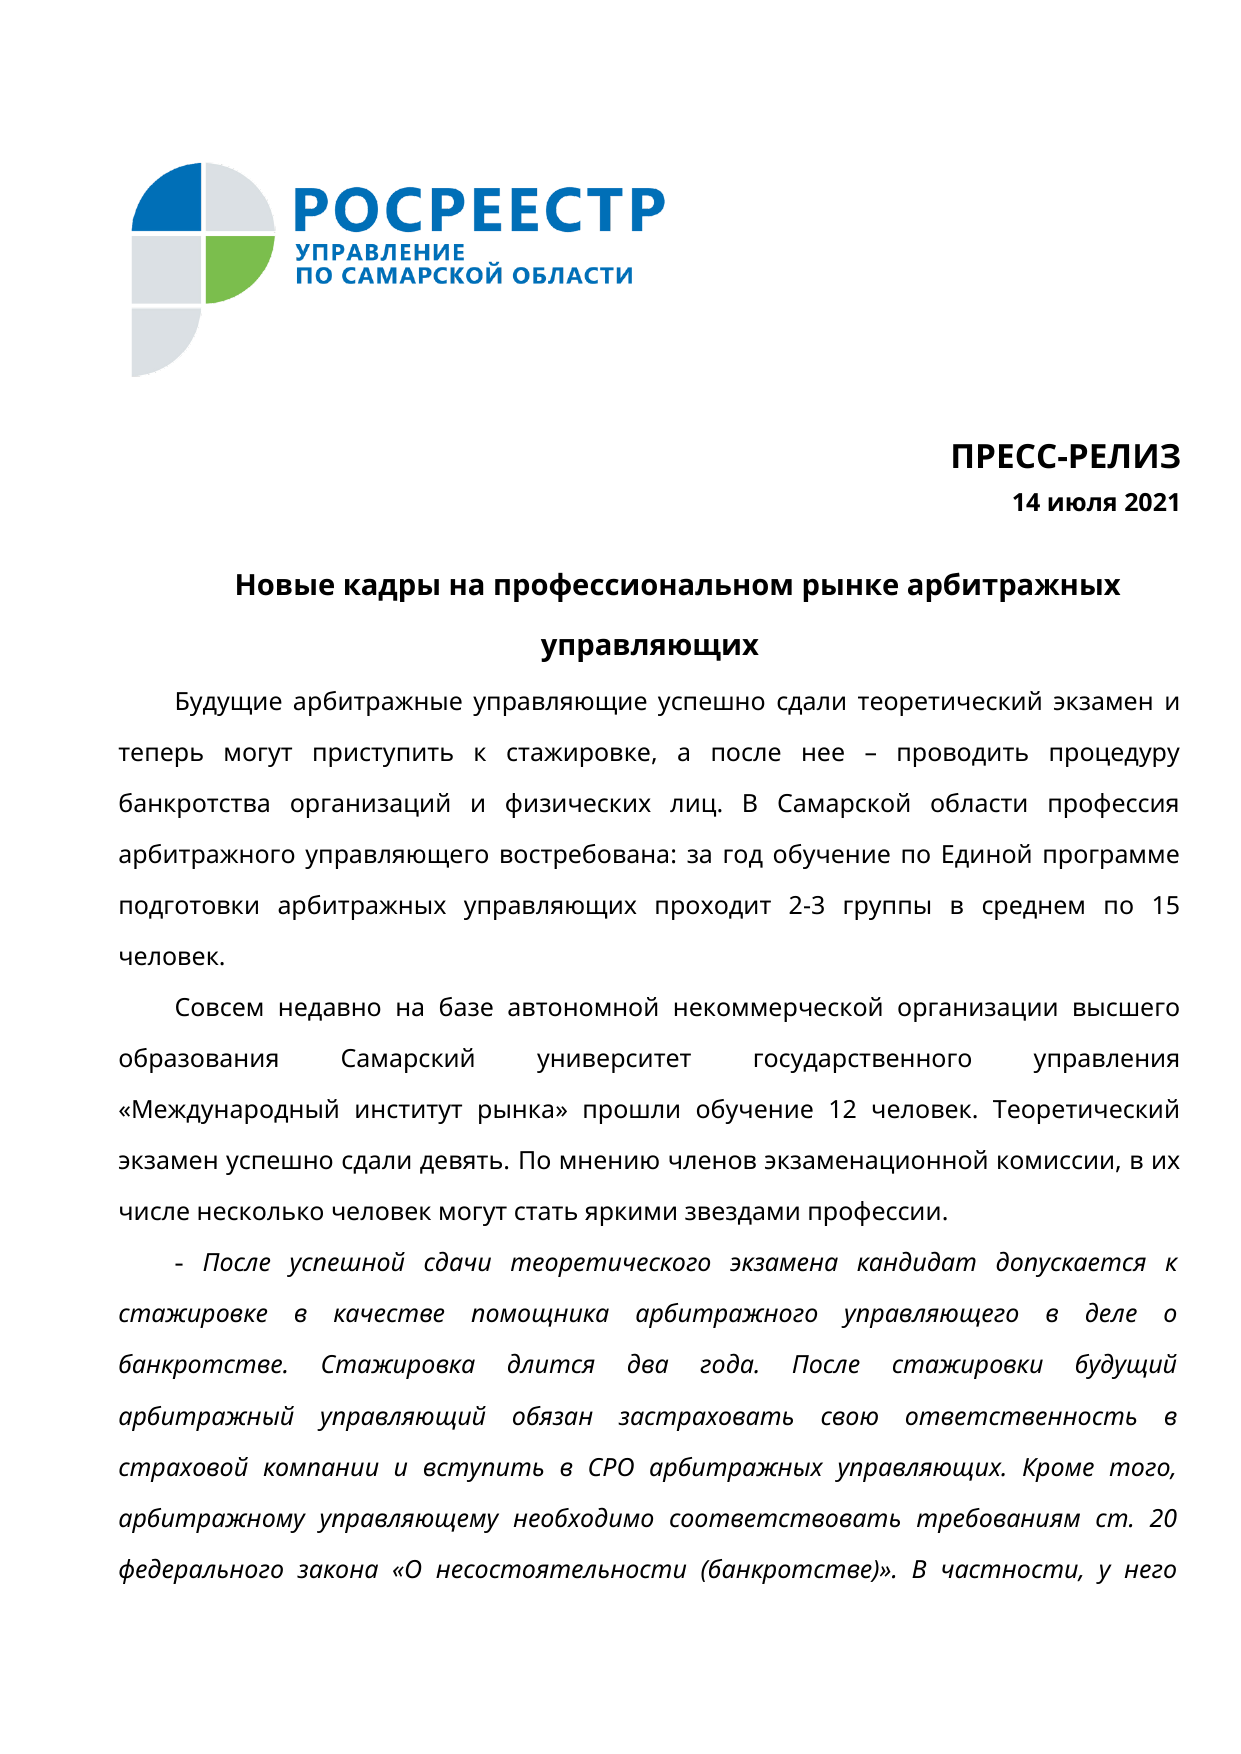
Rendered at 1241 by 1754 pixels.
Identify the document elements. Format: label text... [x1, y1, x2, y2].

text ПРЕСС-РЕЛИЗ [118, 433, 1181, 478]
picture [118, 149, 689, 426]
text 14 июля 2021 [118, 485, 1181, 519]
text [118, 1245, 1181, 1585]
text Будущие арбитражные управляющие успешно сдали теоретический экзамен и теперь могут приступить к стажировке, а после нее – проводить процедуру банкротства организаций и физических лиц. В Самарской области профессия арбитражного управляющего востребована: за год обучение по Единой программе подготовки арбитражных управляющих проходит 2-3 группы в среднем по 15 человек. [118, 684, 1181, 973]
text Совсем недавно на базе автономной некоммерческой организации высшего образования Самарский университет государственного управления «Международный институт рынка» прошли обучение 12 человек. Теоретический экзамен успешно сдали девять. По мнению членов экзаменационной комиссии, в их числе несколько человек могут стать яркими звездами профессии. [118, 990, 1181, 1228]
text Новые кадры на профессиональном рынке арбитражных управляющих [118, 565, 1181, 664]
